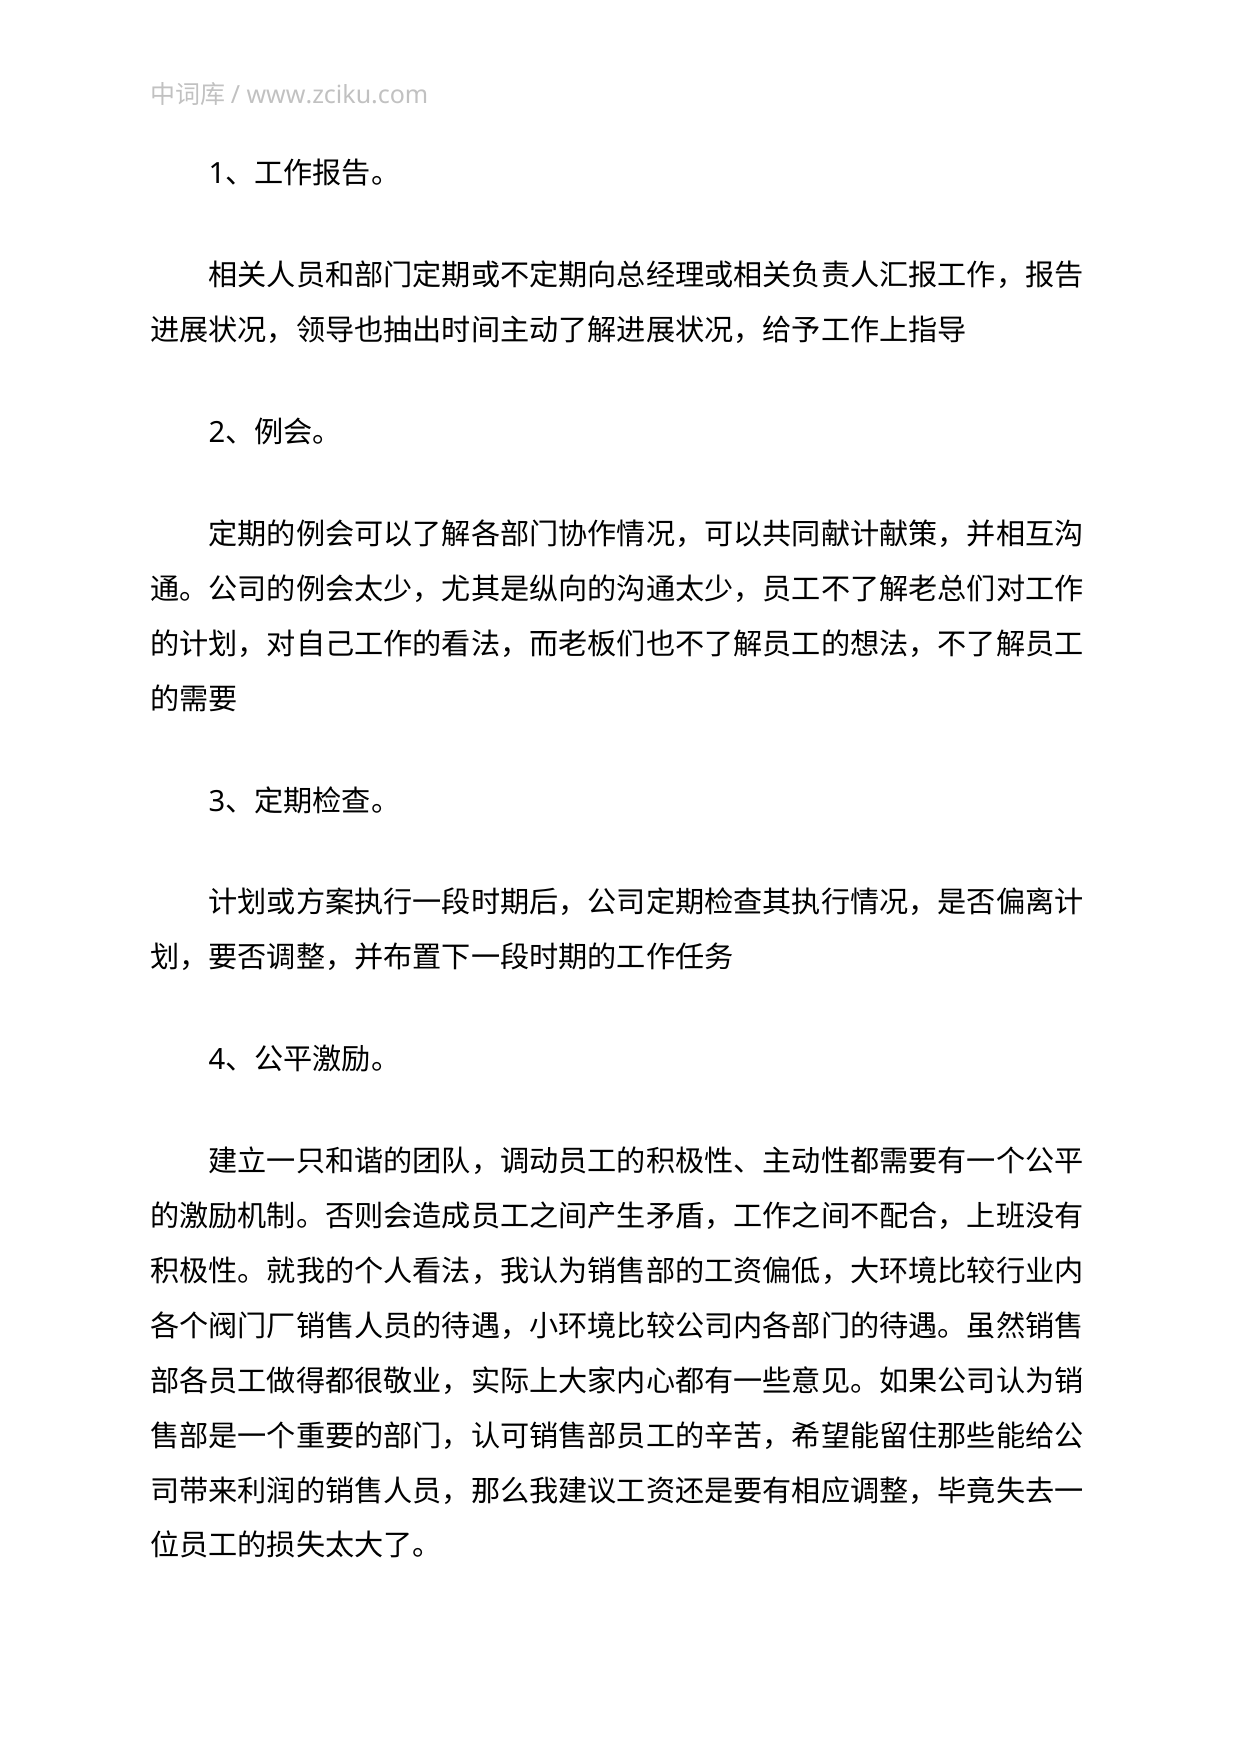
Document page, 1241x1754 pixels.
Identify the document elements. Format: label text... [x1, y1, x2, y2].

text 4、公平激励。 [150, 1036, 1090, 1078]
text 计划或方案执行一段时期后，公司定期检查其执行情况，是否偏离计划，要否调整，并布置下一段时期的工作任务 [150, 879, 1090, 976]
text 3、定期检查。 [150, 777, 1090, 819]
text 建立一只和谐的团队，调动员工的积极性、主动性都需要有一个公平的激励机制。否则会造成员工之间产生矛盾，工作之间不配合，上班没有积极性。就我的个人看法，我认为销售部的工资偏低，大环境比较行业内各个阀门厂销售人员的待遇，小环境比较公司内各部门的待遇。虽然销售部各员工做得都很敬业，实际上大家内心都有一些意见。如果公司认为销售部是一个重要的部门，认可销售部员工的辛苦，希望能留住那些能给公司带来利润的销售人员，那么我建议工资还是要有相应调整，毕竟失去一位员工的损失太大了。 [150, 1138, 1090, 1564]
text 相关人员和部门定期或不定期向总经理或相关负责人汇报工作，报告进展状况，领导也抽出时间主动了解进展状况，给予工作上指导 [150, 252, 1090, 349]
text 1、工作报告。 [150, 150, 1090, 192]
text 2、例会。 [150, 409, 1090, 451]
text 定期的例会可以了解各部门协作情况，可以共同献计献策，并相互沟通。公司的例会太少，尤其是纵向的沟通太少，员工不了解老总们对工作的计划，对自己工作的看法，而老板们也不了解员工的想法，不了解员工的需要 [150, 511, 1090, 718]
